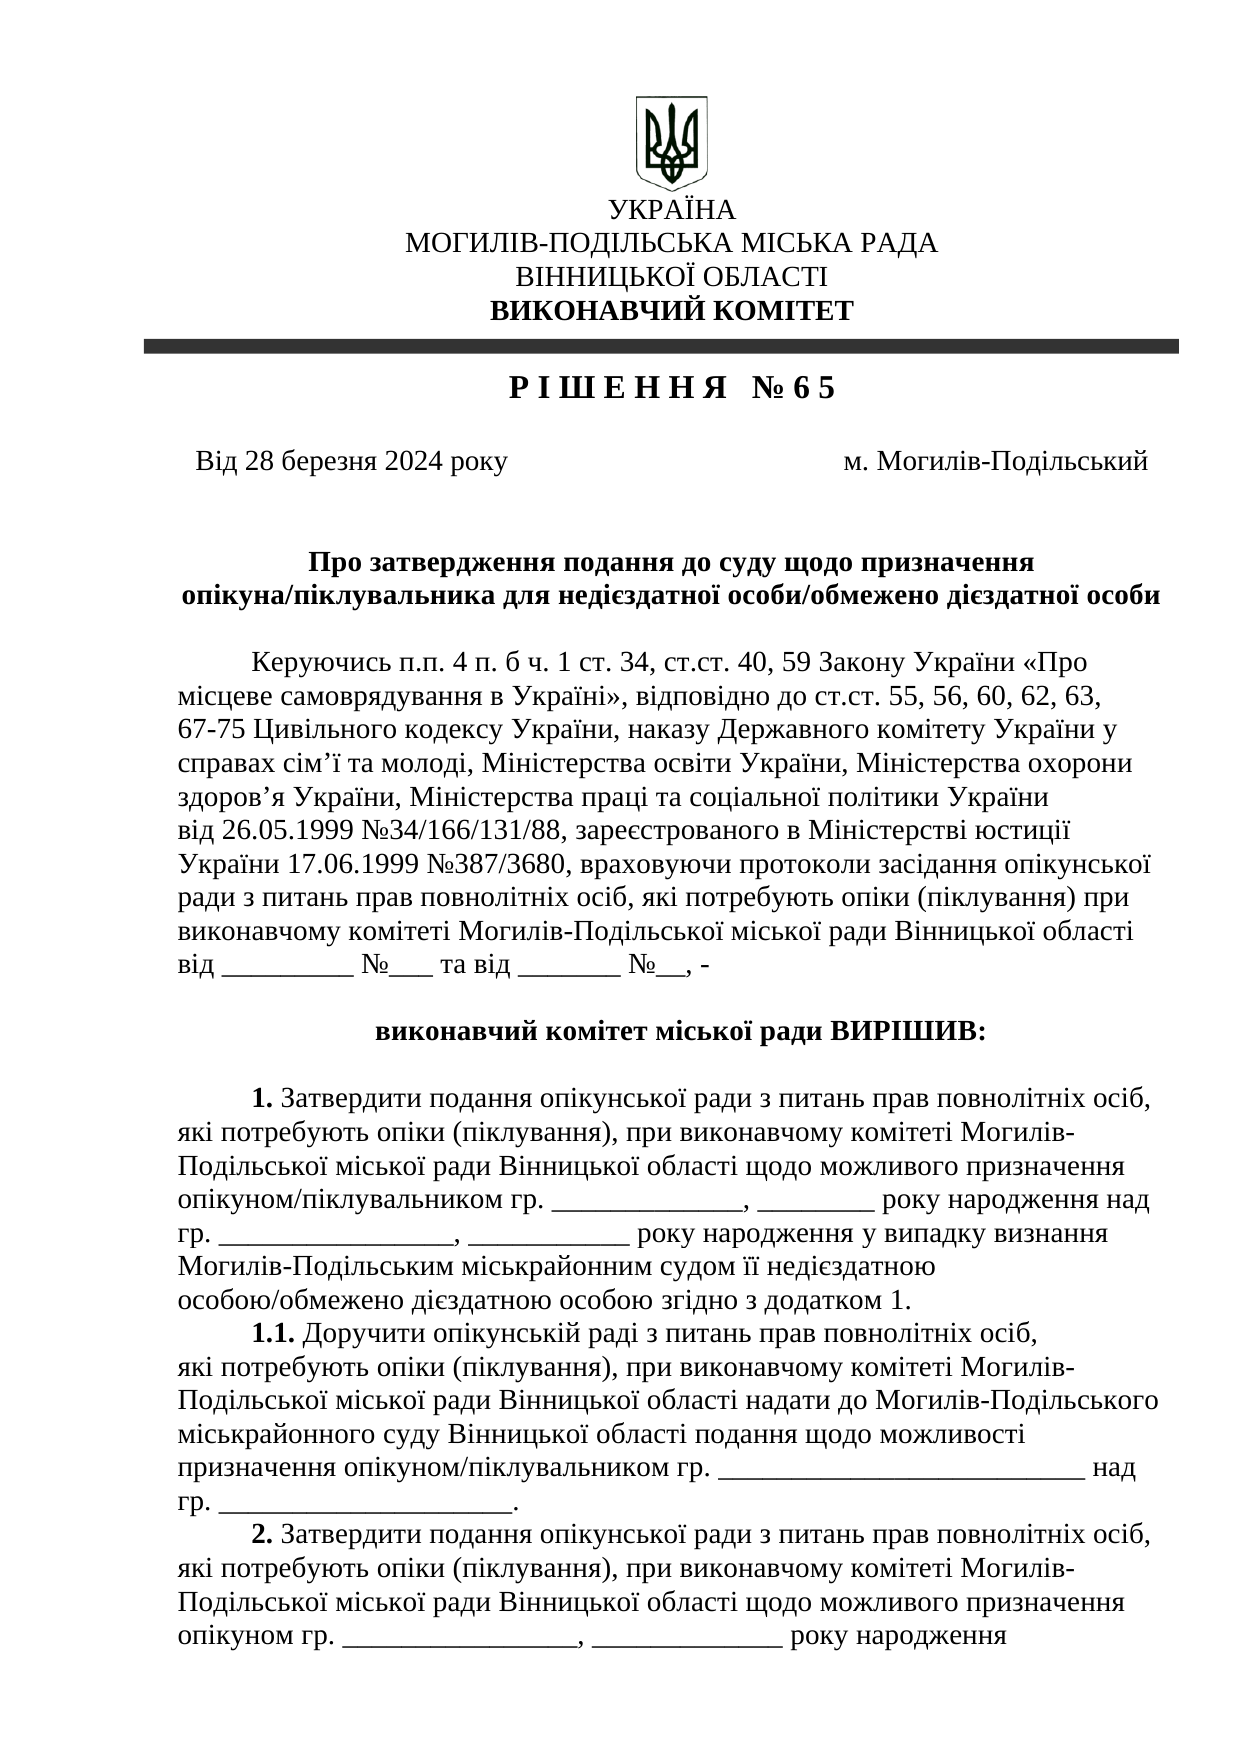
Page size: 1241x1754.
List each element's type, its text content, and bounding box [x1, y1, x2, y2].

picture [636, 96, 708, 192]
text 1. Затвердити подання опікунської ради з питань прав повнолітніх осіб, [177, 1081, 1167, 1114]
text які потребують опіки (піклування), при виконавчому комітеті Могилів-Подільської міської ради Вінницької області надати до Могилів-Подільського міськрайонного суду Вінницької області подання щодо можливості призначення опікуном/піклувальником гр. _________________________ над гр. ____________________. [177, 1349, 1167, 1517]
text Про затвердження подання до суду щодо призначення опікуна/піклувальника для недієздатної особи/обмежено дієздатної особи [177, 544, 1167, 611]
text Від 28 березня 2024 року м. Могилів-Подільський [177, 443, 1167, 477]
text від 26.05.1999 №34/166/131/88, зареєстрованого в Міністерстві юстиції України 17.06.1999 №387/3680, враховуючи протоколи засідання опікунської ради з питань прав повнолітніх осіб, які потребують опіки (піклування) при виконавчому комітеті Могилів-Подільської міської ради Вінницької області [177, 812, 1167, 946]
text Керуючись п.п. 4 п. б ч. 1 ст. 34, ст.ст. 40, 59 Закону України «Про місцеве самоврядування в Україні», відповідно до ст.ст. 55, 56, 60, 62, 63, [177, 644, 1167, 712]
text УКРАЇНА МОГИЛІВ-ПОДІЛЬСЬКА МІСЬКА РАДА ВІННИЦЬКОЇ ОБЛАСТІ [177, 192, 1167, 293]
text 2. Затвердити подання опікунської ради з питань прав повнолітніх осіб, які потребують опіки (піклування), при виконавчому комітеті Могилів-Подільської міської ради Вінницької області щодо можливого призначення опікуном гр. ________________, _____________ року народження [177, 1517, 1167, 1651]
text які потребують опіки (піклування), при виконавчому комітеті Могилів-Подільської міської ради Вінницької області щодо можливого призначення опікуном/піклувальником гр. _____________, ________ року народження над гр. ________________, ___________ року народження у випадку визнання Могилів-Подільським міськрайонним судом її недієздатною особою/обмежено дієздатною особою згідно з додатком 1. [177, 1114, 1167, 1315]
text ВИКОНАВЧИЙ КОМІТЕТ [177, 293, 1167, 326]
text РІШЕННЯ №65 [177, 354, 1167, 406]
text від _________ №___ та від _______ №__, - [177, 946, 1167, 980]
text виконавчий комітет міської ради ВИРІШИВ: [188, 1013, 1167, 1047]
text 1.1. Доручити опікунській раді з питань прав повнолітніх осіб, [177, 1315, 1167, 1349]
text 67-75 Цивільного кодексу України, наказу Державного комітету України у справах сім’ї та молоді, Міністерства освіти України, Міністерства охорони здоров’я України, Міністерства праці та соціальної політики України [177, 712, 1167, 812]
